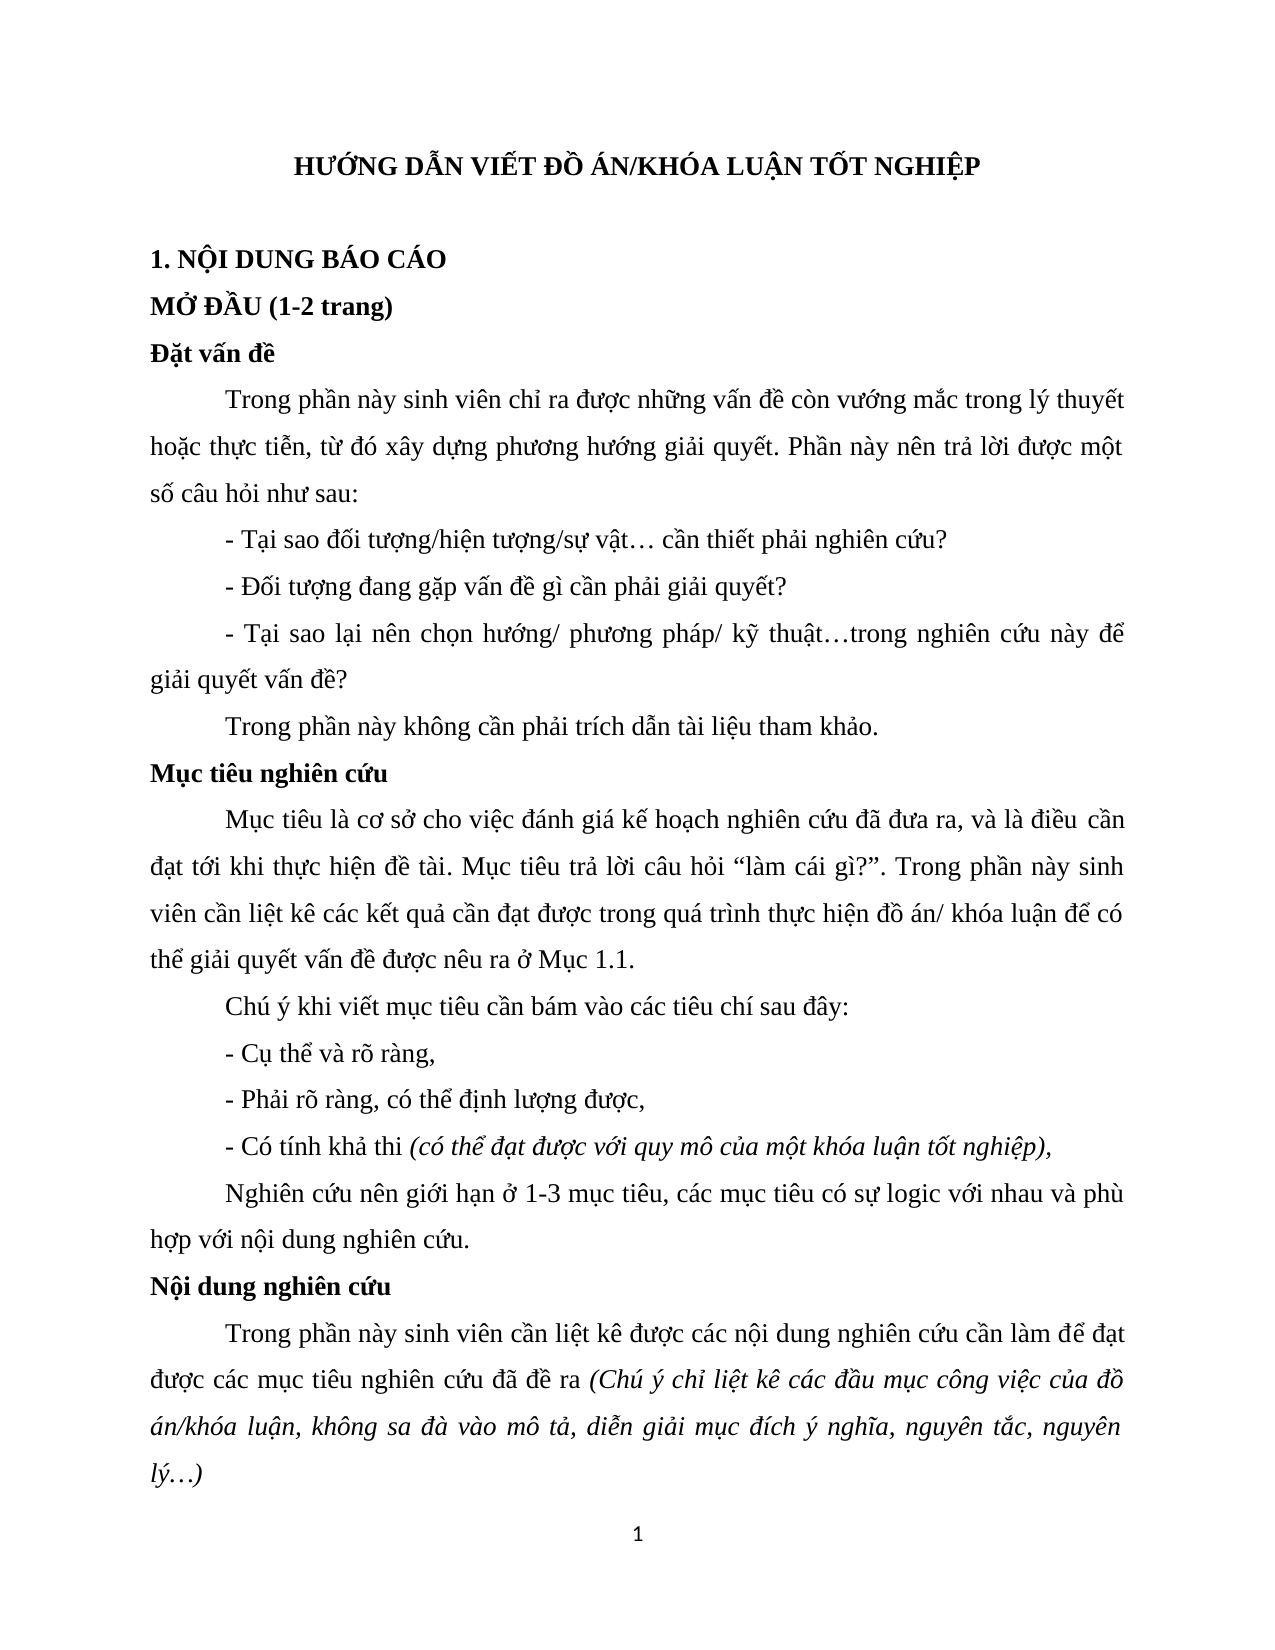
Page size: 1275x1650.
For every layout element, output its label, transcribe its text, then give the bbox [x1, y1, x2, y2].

text Nội dung nghiên cứu [150, 1270, 1125, 1301]
text - Phải rõ ràng, có thể định lượng được, [150, 1083, 1125, 1114]
text HƯỚNG DẪN VIẾT ĐỒ ÁN/KHÓA LUẬN TỐT NGHIỆP [150, 150, 1125, 181]
text Trong phần này sinh viên chỉ ra được những vấn đề còn vướng mắc trong lý thuyết hoặc thực tiễn, từ đó xây dựng phương hướng giải quyết. Phần này nên trả lời được một số câu hỏi như sau: [150, 383, 1125, 508]
text Trong phần này không cần phải trích dẫn tài liệu tham khảo. [150, 710, 1125, 741]
text - Đối tượng đang gặp vấn đề gì cần phải giải quyết? [150, 570, 1125, 601]
text - Có tính khả thi (có thể đạt được với quy mô của một khóa luận tốt nghiệp), [150, 1130, 1125, 1161]
text Mục tiêu nghiên cứu [150, 757, 1125, 788]
text Mục tiêu là cơ sở cho việc đánh giá kế hoạch nghiên cứu đã đưa ra, và là điều cần đạt tới khi thực hiện đề tài. Mục tiêu trả lời câu hỏi “làm cái gì?”. Trong phần này sinh viên cần liệt kê các kết quả cần đạt được trong quá trình thực hiện đồ án/ khóa luận để có thể giải quyết vấn đề được nêu ra ở Mục 1.1. [150, 803, 1125, 974]
text Nghiên cứu nên giới hạn ở 1-3 mục tiêu, các mục tiêu có sự logic với nhau và phù hợp với nội dung nghiên cứu. [150, 1177, 1125, 1254]
text Trong phần này sinh viên cần liệt kê được các nội dung nghiên cứu cần làm để đạt được các mục tiêu nghiên cứu đã đề ra (Chú ý chỉ liệt kê các đầu mục công việc của đồ án/khóa luận, không sa đà vào mô tả, diễn giải mục đích ý nghĩa, nguyên tắc, nguyên lý…) [150, 1317, 1125, 1488]
text Đặt vấn đề [150, 337, 1125, 368]
text MỞ ĐẦU (1-2 trang) [150, 290, 1125, 321]
text Chú ý khi viết mục tiêu cần bám vào các tiêu chí sau đây: [150, 990, 1125, 1021]
text - Tại sao đối tượng/hiện tượng/sự vật… cần thiết phải nghiên cứu? [150, 523, 1125, 554]
text - Cụ thể và rõ ràng, [150, 1037, 1125, 1068]
text 1. NỘI DUNG BÁO CÁO [150, 243, 1125, 274]
text - Tại sao lại nên chọn hướng/ phương pháp/ kỹ thuật…trong nghiên cứu này để giải quyết vấn đề? [150, 617, 1125, 694]
